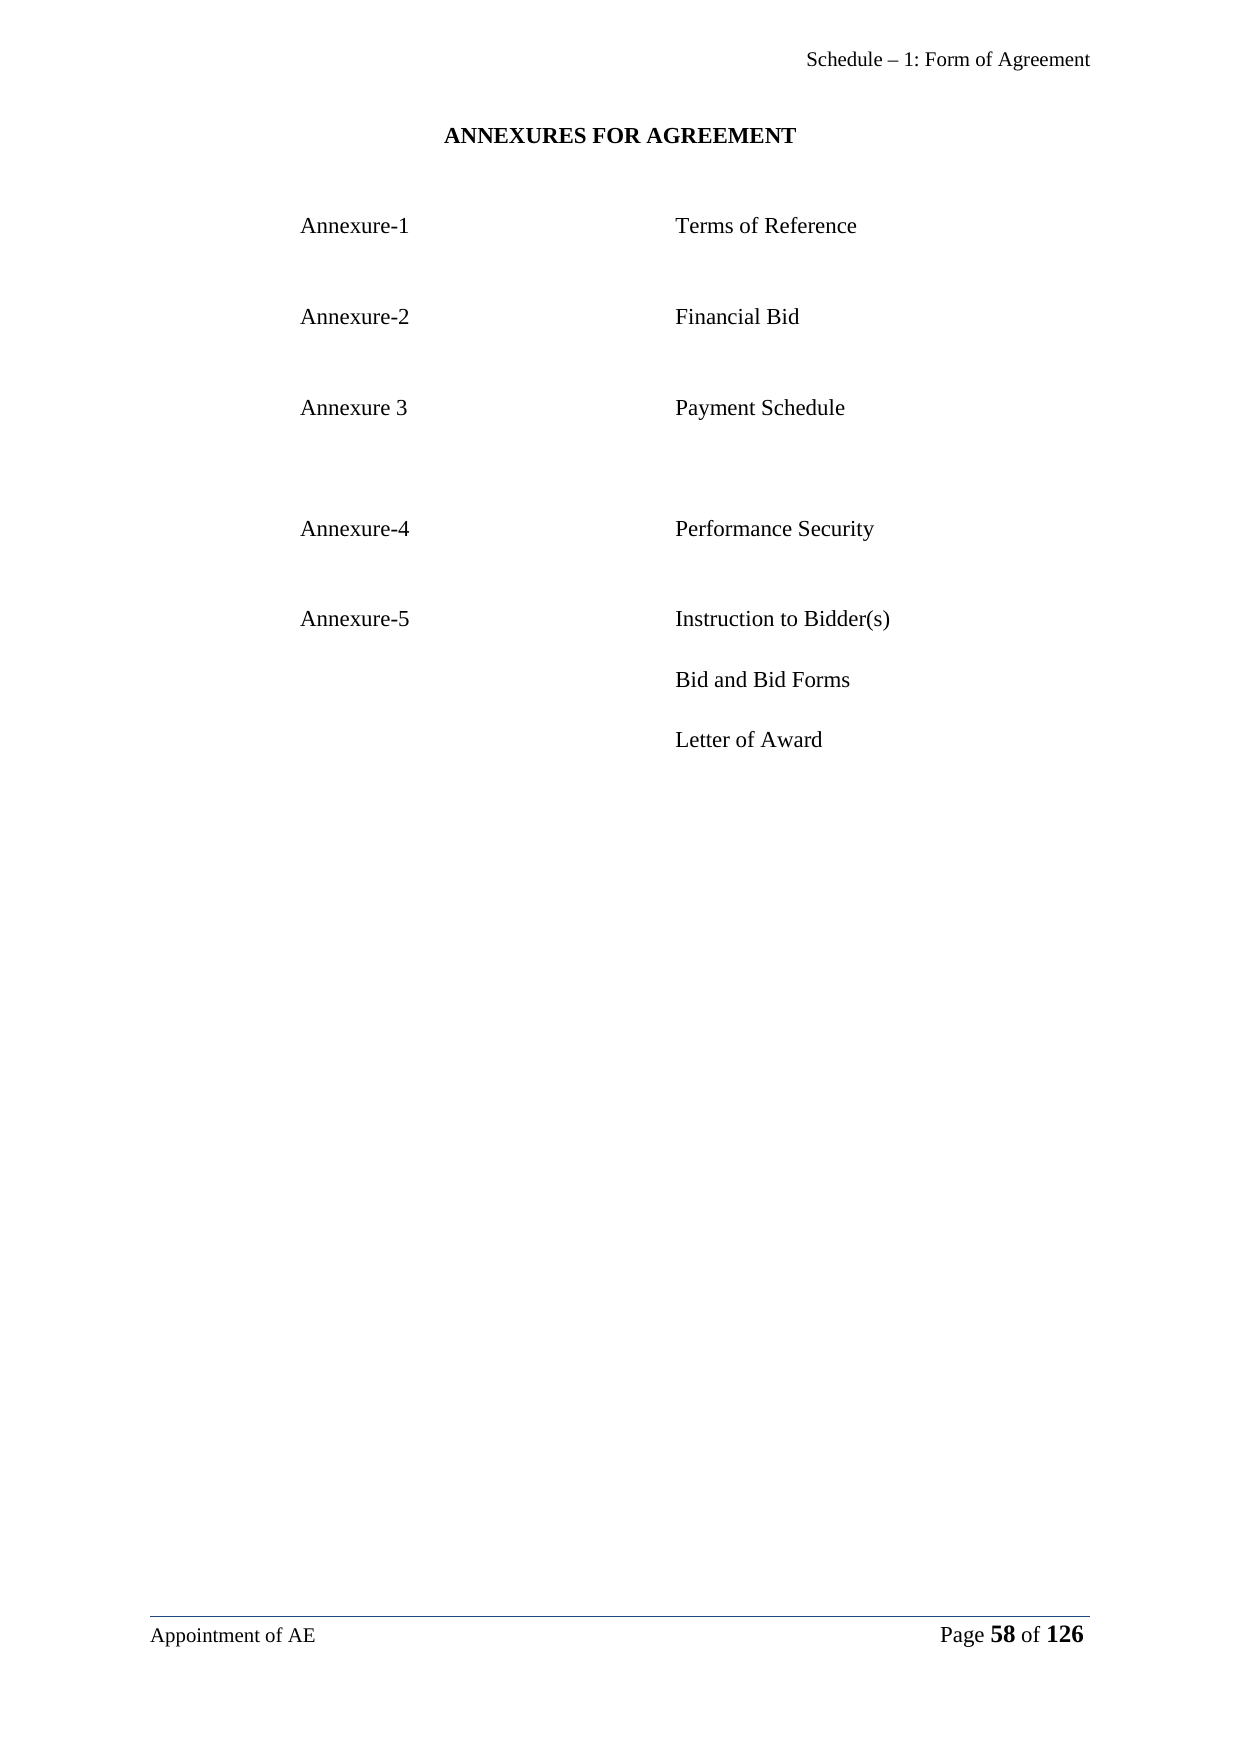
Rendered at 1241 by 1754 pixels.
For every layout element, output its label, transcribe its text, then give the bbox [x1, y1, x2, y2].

text Financial Bid [675, 303, 1090, 329]
text ANNEXURES FOR AGREEMENT [150, 122, 1090, 148]
text Bid and Bid Forms [675, 666, 1090, 692]
text Annexure 3 [225, 394, 600, 450]
text Annexure-1 [225, 212, 600, 239]
text Annexure-4 [225, 514, 600, 541]
text Annexure-2 [225, 303, 600, 329]
text Performance Security [675, 514, 1090, 541]
text Terms of Reference [675, 212, 1090, 239]
text Annexure-5 [225, 605, 600, 632]
text Payment Schedule [675, 394, 1090, 420]
text Instruction to Bidder(s) [675, 605, 1090, 632]
text Letter of Award [675, 726, 1090, 752]
